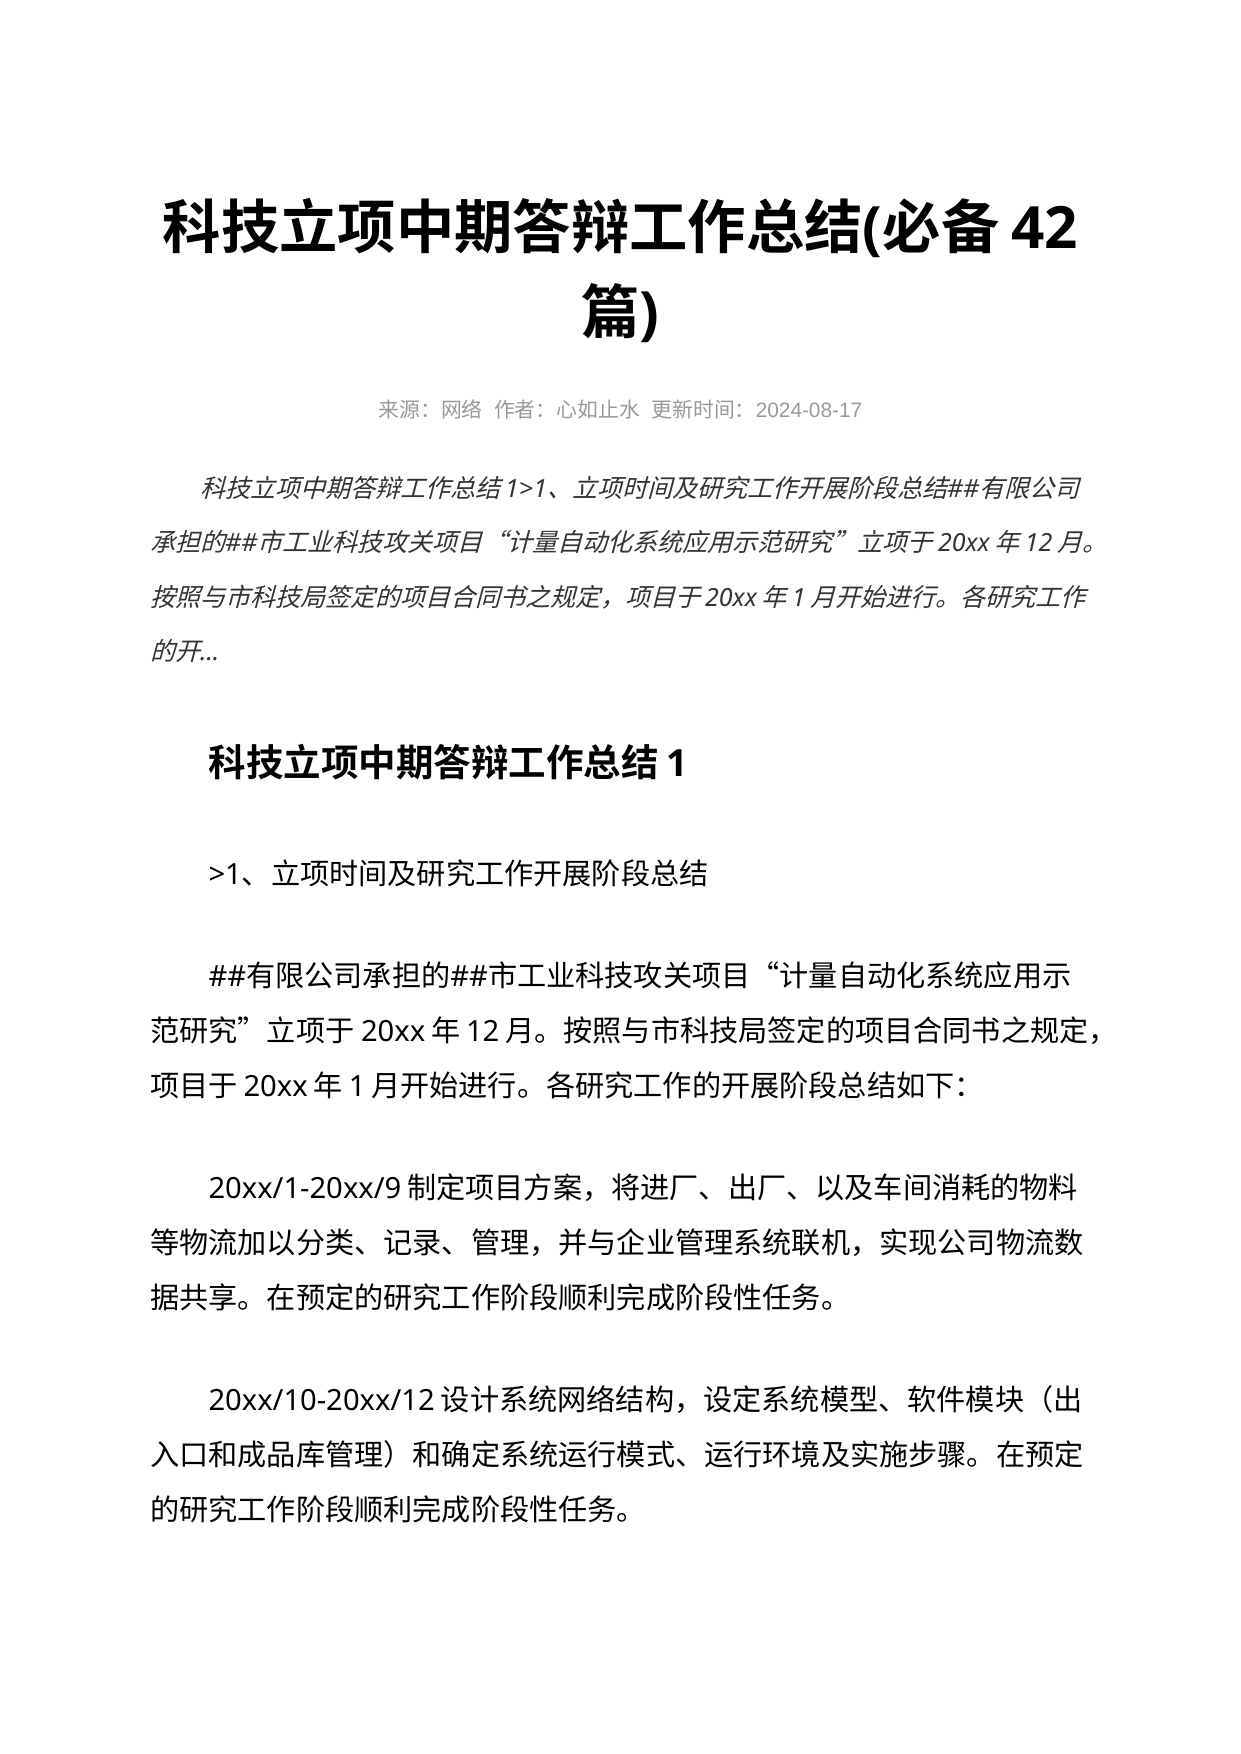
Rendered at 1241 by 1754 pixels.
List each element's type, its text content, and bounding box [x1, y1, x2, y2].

text 科技立项中期答辩工作总结1>1、立项时间及研究工作开展阶段总结##有限公司承担的##市工业科技攻关项目“计量自动化系统应用示范研究”立项于 20xx年12月。按照与市科技局签定的项目合同书之规定，项目于20xx年1月开始进行。各研究工作的开... [150, 468, 1090, 668]
text 科技立项中期答辩工作总结1 [150, 733, 1090, 787]
text ##有限公司承担的##市工业科技攻关项目“计量自动化系统应用示范研究”立项于 20xx年12月。按照与市科技局签定的项目合同书之规定，项目于20xx年1月开始进行。各研究工作的开展阶段总结如下： [150, 952, 1090, 1105]
text 20xx/10-20xx/12设计系统网络结构，设定系统模型、软件模块（出入口和成品库管理）和确定系统运行模式、运行环境及实施步骤。在预定的研究工作阶段顺利完成阶段性任务。 [150, 1376, 1090, 1528]
text 来源：网络 作者：心如止水 更新时间：2024-08-17 [150, 398, 1090, 422]
subtitle 科技立项中期答辩工作总结(必备42篇) [150, 181, 1090, 351]
text 20xx/1-20xx/9制定项目方案，将进厂、出厂、以及车间消耗的物料等物流加以分类、记录、管理，并与企业管理系统联机，实现公司物流数据共享。在预定的研究工作阶段顺利完成阶段性任务。 [150, 1164, 1090, 1317]
text >1、立项时间及研究工作开展阶段总结 [150, 851, 1090, 893]
